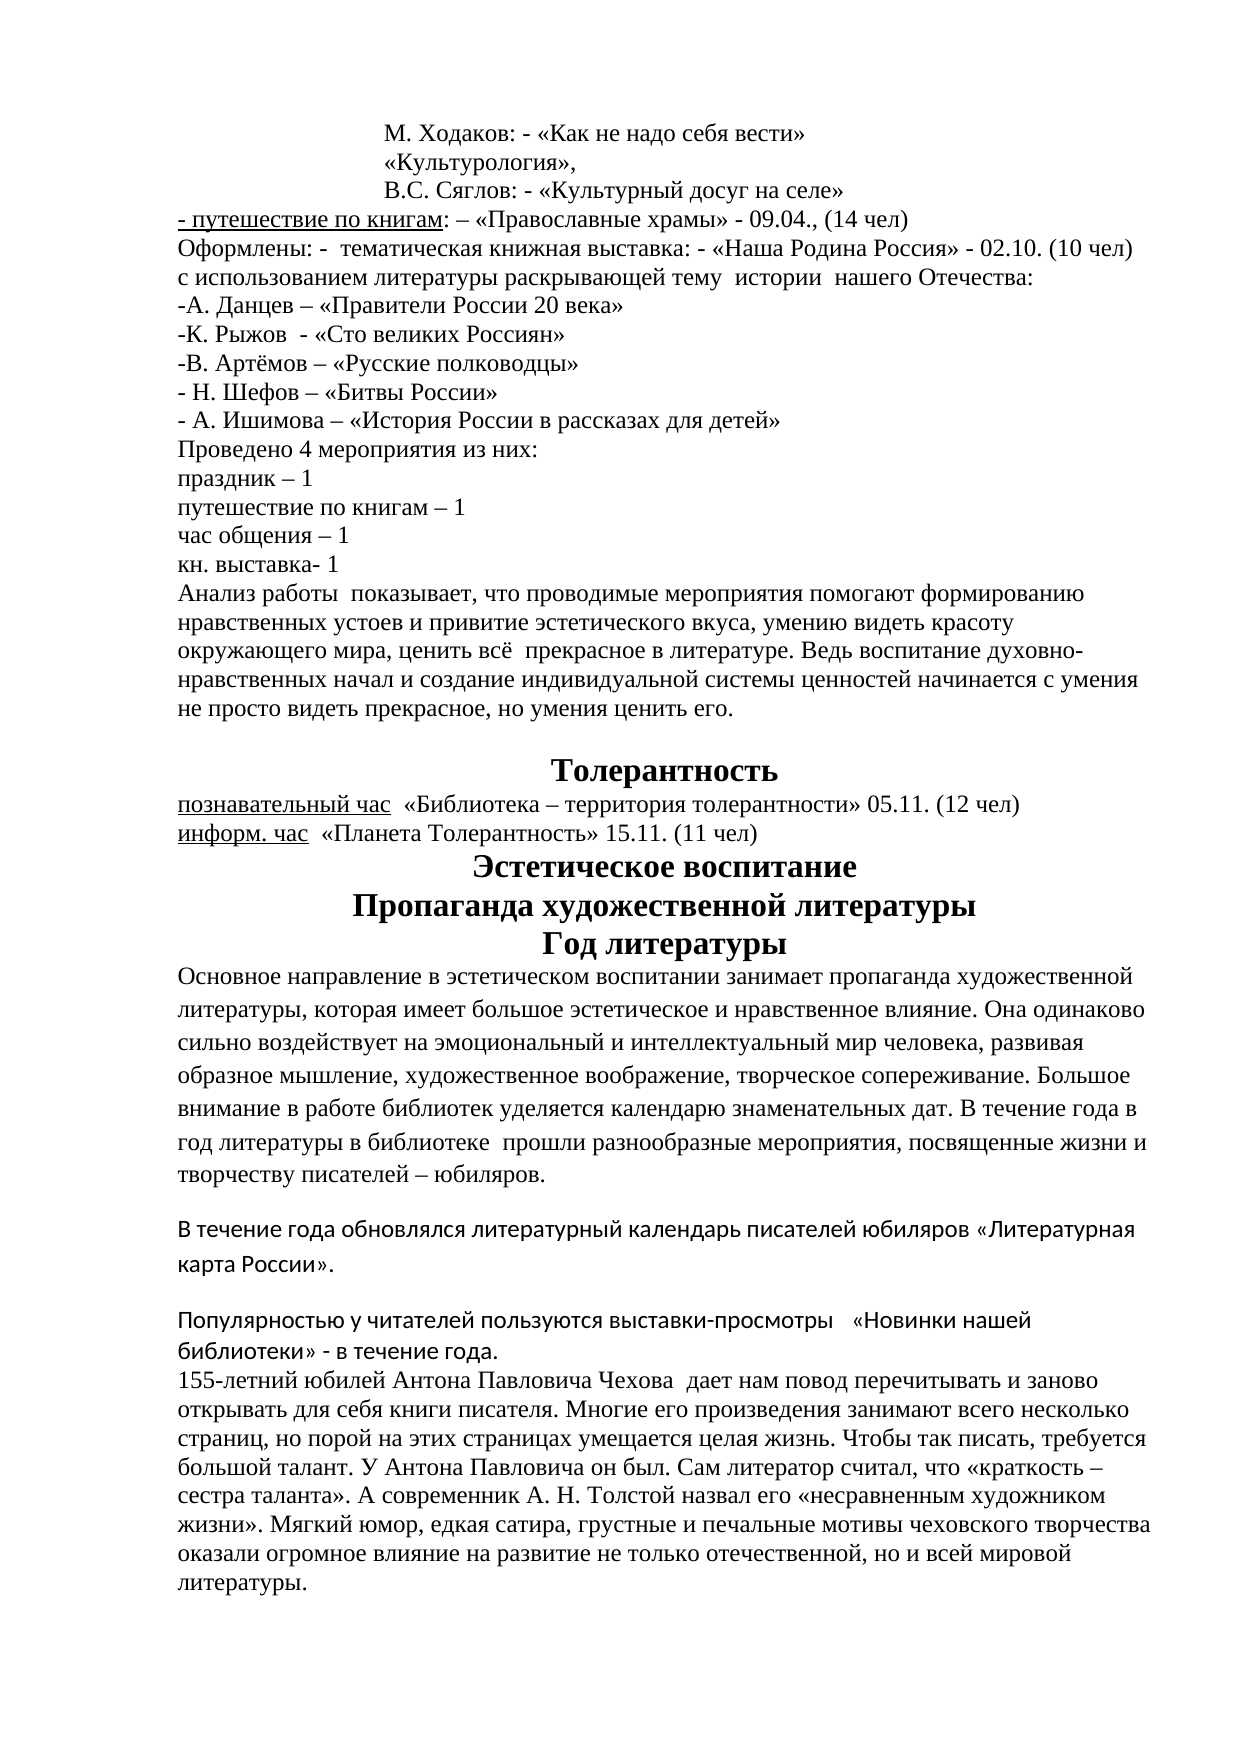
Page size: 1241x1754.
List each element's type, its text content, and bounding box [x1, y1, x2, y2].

text Эстетическое воспитание [177, 846, 1152, 885]
text Пропаганда художественной литературы [177, 885, 1152, 923]
text М. Ходаков: - «Как не надо себя вести» [177, 118, 1152, 147]
text Основное направление в эстетическом воспитании занимает пропаганда художественной литературы, которая имеет большое эстетическое и нравственное влияние. Она одинаково сильно воздействует на эмоциональный и интеллектуальный мир человека, развивая образное мышление, художественное воображение, творческое сопереживание. Большое внимание в работе библиотек уделяется календарю знаменательных дат. В течение года в год литературы в библиотеке прошли разнообразные мероприятия, посвященные жизни и творчеству писателей – юбиляров. [177, 961, 1152, 1188]
text - путешествие по книгам: – «Православные храмы» - 09.04., (14 чел) [177, 204, 1152, 233]
text «Культурология», [177, 147, 1152, 176]
text -А. Данцев – «Правители России 20 века» [177, 291, 1152, 319]
text В течение года обновлялся литературный календарь писателей юбиляров «Литературная карта России». [177, 1213, 1152, 1279]
text 155-летний юбилей Антона Павловича Чехова дает нам повод перечитывать и заново открывать для себя книги писателя. Многие его произведения занимают всего несколько страниц, но порой на этих страницах умещается целая жизнь. Чтобы так писать, требуется большой талант. У Антона Павловича он был. Сам литератор считал, что «краткость – сестра таланта». А современник А. Н. Толстой назвал его «несравненным художником жизни». Мягкий юмор, едкая сатира, грустные и печальные мотивы чеховского творчества оказали огромное влияние на развитие не только отечественной, но и всей мировой литературы. [177, 1365, 1152, 1595]
text Анализ работы показывает, что проводимые мероприятия помогают формированию нравственных устоев и привитие эстетического вкуса, умению видеть красоту окружающего мира, ценить всё прекрасное в литературе. Ведь воспитание духовно-нравственных начал и создание индивидуальной системы ценностей начинается с умения не просто видеть прекрасное, но умения ценить его. [177, 578, 1152, 722]
text праздник – 1 [177, 463, 1152, 492]
text кн. выставка- 1 [177, 549, 1152, 578]
text - Н. Шефов – «Битвы России» [177, 377, 1152, 406]
text час общения – 1 [177, 521, 1152, 549]
text Популярностью у читателей пользуются выставки-просмотры «Новинки нашей библиотеки» - в течение года. [177, 1304, 1152, 1365]
text -К. Рыжов - «Сто великих Россиян» [177, 319, 1152, 348]
text В.С. Сяглов: - «Культурный досуг на селе» [177, 176, 1152, 204]
text Толерантность [177, 751, 1152, 789]
text Проведено 4 мероприятия из них: [177, 434, 1152, 463]
text -В. Артёмов – «Русские полководцы» [177, 348, 1152, 377]
text информ. час «Планета Толерантность» 15.11. (11 чел) [177, 818, 1152, 846]
text познавательный час «Библиотека – территория толерантности» 05.11. (12 чел) [177, 789, 1152, 818]
text - А. Ишимова – «История России в рассказах для детей» [177, 406, 1152, 434]
text Год литературы [177, 923, 1152, 961]
text путешествие по книгам – 1 [177, 492, 1152, 521]
text Оформлены: - тематическая книжная выставка: - «Наша Родина Россия» - 02.10. (10 чел) [177, 233, 1152, 262]
text с использованием литературы раскрывающей тему истории нашего Отечества: [177, 262, 1152, 291]
